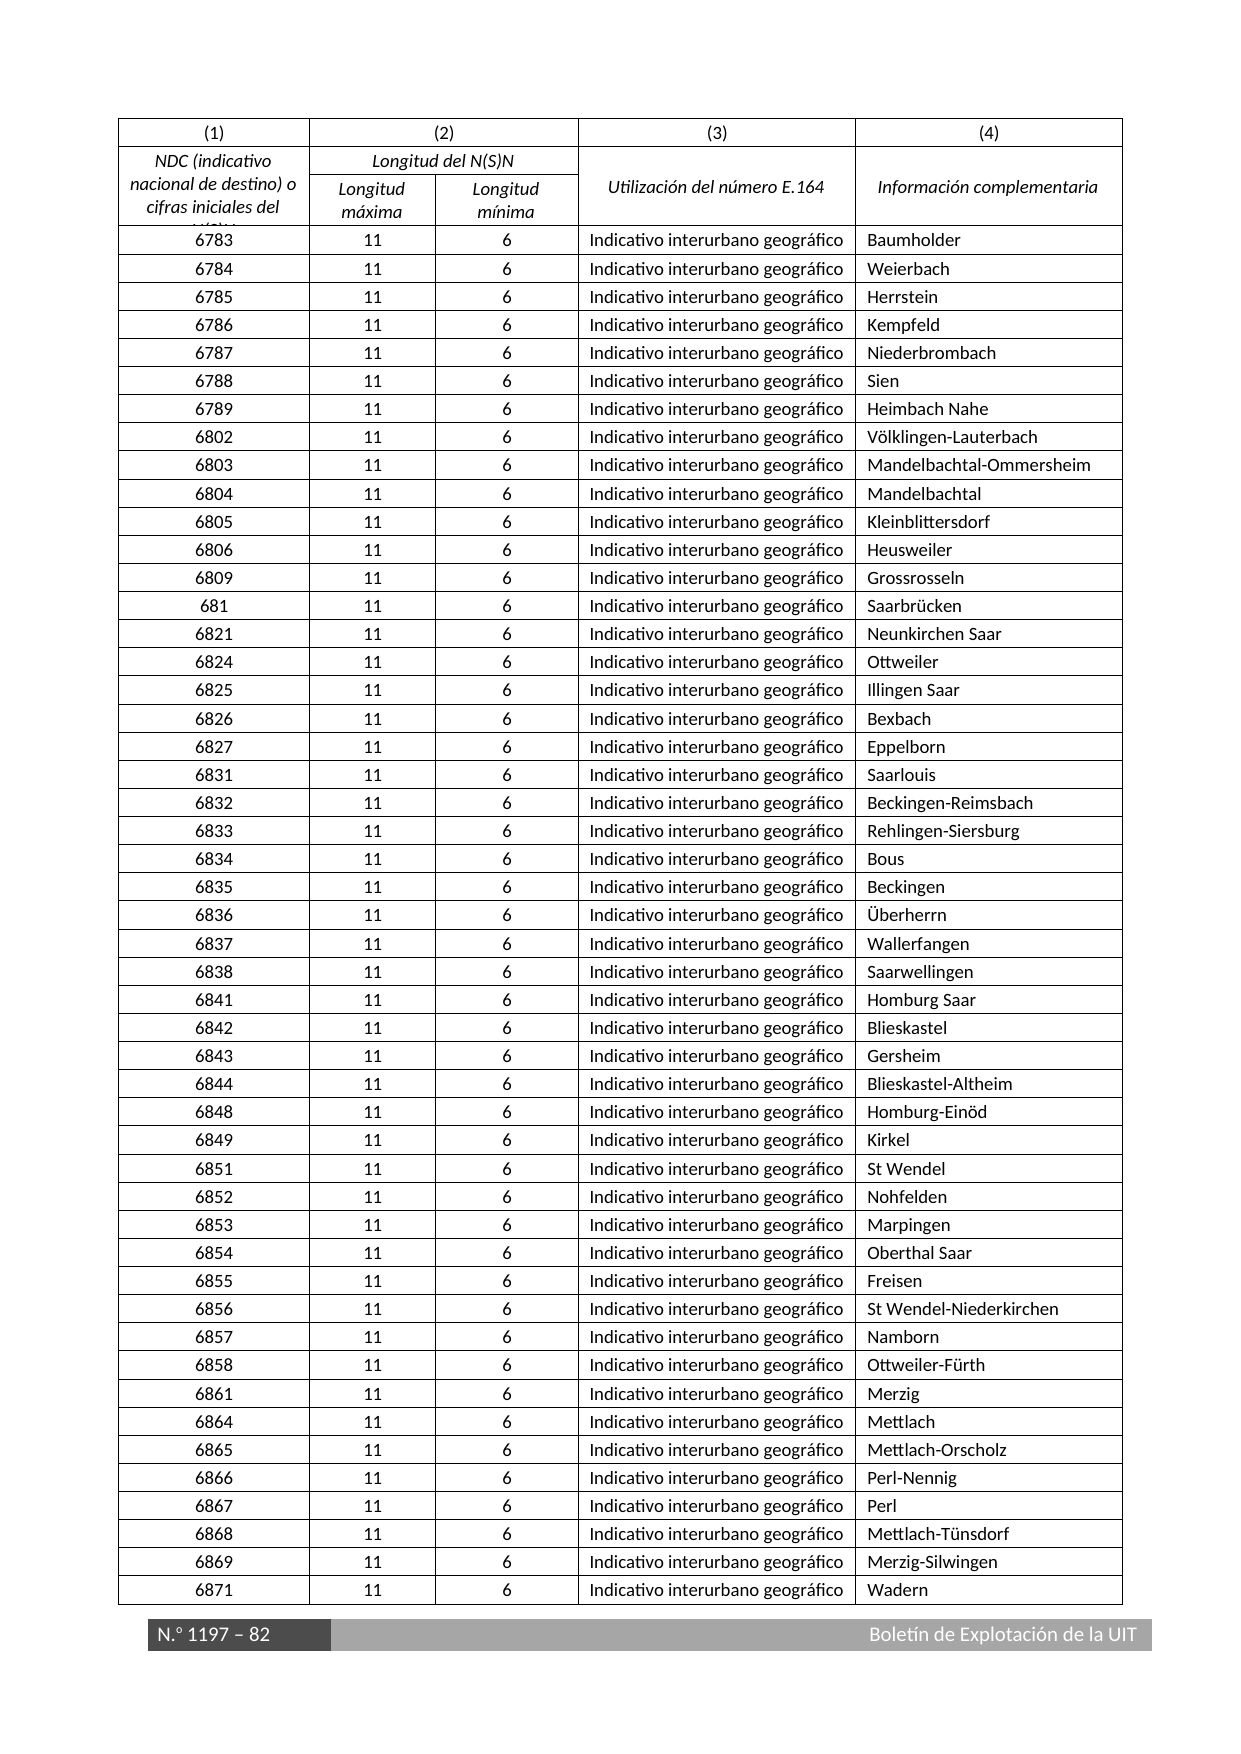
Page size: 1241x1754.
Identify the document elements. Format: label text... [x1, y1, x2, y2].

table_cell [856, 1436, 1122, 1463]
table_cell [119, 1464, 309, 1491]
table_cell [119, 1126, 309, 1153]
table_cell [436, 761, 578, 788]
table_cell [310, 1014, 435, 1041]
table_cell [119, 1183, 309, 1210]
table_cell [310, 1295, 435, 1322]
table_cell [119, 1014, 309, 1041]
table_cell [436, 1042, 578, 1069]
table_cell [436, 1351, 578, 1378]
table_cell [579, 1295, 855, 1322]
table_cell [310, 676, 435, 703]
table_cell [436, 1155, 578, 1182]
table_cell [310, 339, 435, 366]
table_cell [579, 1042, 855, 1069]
table_header (4) [856, 119, 1122, 146]
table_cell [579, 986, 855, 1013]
table_cell Utilización del número E.164 [579, 147, 855, 225]
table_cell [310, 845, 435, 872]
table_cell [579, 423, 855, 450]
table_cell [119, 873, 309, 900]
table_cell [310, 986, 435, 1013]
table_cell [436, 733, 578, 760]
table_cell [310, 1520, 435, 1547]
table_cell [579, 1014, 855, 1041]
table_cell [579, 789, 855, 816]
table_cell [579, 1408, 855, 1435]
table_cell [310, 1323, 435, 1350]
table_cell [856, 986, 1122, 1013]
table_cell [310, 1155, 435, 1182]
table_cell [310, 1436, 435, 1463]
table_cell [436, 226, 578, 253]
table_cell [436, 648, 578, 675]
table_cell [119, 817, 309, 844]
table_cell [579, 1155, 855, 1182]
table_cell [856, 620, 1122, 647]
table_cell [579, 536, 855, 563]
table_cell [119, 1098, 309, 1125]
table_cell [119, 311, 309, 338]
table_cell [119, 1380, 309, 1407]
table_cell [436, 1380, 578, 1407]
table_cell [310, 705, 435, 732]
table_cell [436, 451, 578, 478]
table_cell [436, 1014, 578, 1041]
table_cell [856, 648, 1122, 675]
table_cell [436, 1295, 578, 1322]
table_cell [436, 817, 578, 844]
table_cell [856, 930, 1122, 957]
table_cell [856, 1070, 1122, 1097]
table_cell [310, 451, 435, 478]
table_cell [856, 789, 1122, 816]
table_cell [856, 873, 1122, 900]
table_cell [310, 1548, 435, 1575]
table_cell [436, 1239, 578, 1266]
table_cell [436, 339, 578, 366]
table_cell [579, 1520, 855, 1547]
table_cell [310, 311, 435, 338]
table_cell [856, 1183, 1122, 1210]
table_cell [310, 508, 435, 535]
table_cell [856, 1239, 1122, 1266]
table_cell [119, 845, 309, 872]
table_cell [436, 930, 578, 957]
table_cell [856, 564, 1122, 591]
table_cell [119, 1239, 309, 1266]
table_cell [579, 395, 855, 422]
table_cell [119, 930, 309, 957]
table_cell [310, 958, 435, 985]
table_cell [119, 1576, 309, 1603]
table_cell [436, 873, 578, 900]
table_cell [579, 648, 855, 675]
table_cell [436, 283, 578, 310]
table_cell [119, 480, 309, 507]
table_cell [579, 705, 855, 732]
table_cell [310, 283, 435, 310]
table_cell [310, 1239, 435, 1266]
table_cell Información complementaria [856, 147, 1122, 225]
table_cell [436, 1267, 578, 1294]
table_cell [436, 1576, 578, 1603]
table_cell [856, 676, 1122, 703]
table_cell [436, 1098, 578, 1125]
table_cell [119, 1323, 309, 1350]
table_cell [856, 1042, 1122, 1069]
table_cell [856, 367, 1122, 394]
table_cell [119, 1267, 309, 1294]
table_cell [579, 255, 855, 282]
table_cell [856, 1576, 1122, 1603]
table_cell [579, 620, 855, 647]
table_header (2) [310, 119, 578, 146]
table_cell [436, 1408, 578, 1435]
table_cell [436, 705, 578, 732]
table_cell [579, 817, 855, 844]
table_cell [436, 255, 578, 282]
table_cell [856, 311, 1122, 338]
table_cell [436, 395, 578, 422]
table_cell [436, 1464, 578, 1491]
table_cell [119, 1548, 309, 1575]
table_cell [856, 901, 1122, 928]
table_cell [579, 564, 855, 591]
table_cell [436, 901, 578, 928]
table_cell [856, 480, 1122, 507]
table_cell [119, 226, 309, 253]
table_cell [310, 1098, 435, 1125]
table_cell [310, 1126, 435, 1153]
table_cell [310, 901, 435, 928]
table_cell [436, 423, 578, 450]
table_cell NDC (indicativo nacional de destino) o cifras iniciales del N(S)N (número nacional (significativo)) [119, 147, 309, 225]
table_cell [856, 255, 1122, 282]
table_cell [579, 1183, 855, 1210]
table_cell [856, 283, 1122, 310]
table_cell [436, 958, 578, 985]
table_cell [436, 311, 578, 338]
table_header (3) [579, 119, 855, 146]
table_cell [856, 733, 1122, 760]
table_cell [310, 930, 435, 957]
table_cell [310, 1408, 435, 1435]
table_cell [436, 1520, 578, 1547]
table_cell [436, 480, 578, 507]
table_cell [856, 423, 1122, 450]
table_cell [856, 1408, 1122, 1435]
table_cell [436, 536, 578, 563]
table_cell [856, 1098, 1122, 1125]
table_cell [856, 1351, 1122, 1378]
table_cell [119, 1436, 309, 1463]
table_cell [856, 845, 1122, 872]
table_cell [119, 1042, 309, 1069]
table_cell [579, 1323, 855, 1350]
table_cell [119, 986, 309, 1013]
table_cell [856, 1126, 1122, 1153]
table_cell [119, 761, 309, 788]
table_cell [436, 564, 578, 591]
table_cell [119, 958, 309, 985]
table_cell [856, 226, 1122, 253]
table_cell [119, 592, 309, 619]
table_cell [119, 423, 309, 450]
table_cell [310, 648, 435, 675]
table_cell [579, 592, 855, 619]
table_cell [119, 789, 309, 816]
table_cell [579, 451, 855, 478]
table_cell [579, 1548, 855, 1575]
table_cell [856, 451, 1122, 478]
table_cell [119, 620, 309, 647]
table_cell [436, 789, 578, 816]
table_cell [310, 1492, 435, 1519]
table_cell Longitud máxima [310, 175, 435, 225]
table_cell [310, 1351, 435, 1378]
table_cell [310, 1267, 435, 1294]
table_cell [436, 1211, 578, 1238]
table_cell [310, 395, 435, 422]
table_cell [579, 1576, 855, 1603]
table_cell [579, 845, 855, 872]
table_cell Longitud del N(S)N [310, 147, 578, 174]
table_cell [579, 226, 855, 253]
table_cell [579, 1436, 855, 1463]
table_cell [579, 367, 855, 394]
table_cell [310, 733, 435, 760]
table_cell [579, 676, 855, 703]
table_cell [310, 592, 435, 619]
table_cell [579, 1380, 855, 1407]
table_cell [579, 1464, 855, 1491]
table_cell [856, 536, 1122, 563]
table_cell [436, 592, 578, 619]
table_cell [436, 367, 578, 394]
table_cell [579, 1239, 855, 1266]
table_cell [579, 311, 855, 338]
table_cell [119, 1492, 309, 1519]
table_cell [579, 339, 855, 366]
table_cell Longitud mínima [436, 175, 578, 225]
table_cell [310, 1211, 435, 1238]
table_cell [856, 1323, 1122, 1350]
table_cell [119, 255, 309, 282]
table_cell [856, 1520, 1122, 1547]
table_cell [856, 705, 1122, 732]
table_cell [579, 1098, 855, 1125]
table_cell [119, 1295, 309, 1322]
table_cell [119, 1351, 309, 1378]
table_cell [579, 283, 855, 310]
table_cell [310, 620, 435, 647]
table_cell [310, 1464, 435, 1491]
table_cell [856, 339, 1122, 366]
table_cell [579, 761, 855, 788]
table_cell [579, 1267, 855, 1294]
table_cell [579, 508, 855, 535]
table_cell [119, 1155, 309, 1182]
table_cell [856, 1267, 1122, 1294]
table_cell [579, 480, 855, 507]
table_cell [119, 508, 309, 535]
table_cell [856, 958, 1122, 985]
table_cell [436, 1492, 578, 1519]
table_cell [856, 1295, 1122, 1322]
table_header (1) [119, 119, 309, 146]
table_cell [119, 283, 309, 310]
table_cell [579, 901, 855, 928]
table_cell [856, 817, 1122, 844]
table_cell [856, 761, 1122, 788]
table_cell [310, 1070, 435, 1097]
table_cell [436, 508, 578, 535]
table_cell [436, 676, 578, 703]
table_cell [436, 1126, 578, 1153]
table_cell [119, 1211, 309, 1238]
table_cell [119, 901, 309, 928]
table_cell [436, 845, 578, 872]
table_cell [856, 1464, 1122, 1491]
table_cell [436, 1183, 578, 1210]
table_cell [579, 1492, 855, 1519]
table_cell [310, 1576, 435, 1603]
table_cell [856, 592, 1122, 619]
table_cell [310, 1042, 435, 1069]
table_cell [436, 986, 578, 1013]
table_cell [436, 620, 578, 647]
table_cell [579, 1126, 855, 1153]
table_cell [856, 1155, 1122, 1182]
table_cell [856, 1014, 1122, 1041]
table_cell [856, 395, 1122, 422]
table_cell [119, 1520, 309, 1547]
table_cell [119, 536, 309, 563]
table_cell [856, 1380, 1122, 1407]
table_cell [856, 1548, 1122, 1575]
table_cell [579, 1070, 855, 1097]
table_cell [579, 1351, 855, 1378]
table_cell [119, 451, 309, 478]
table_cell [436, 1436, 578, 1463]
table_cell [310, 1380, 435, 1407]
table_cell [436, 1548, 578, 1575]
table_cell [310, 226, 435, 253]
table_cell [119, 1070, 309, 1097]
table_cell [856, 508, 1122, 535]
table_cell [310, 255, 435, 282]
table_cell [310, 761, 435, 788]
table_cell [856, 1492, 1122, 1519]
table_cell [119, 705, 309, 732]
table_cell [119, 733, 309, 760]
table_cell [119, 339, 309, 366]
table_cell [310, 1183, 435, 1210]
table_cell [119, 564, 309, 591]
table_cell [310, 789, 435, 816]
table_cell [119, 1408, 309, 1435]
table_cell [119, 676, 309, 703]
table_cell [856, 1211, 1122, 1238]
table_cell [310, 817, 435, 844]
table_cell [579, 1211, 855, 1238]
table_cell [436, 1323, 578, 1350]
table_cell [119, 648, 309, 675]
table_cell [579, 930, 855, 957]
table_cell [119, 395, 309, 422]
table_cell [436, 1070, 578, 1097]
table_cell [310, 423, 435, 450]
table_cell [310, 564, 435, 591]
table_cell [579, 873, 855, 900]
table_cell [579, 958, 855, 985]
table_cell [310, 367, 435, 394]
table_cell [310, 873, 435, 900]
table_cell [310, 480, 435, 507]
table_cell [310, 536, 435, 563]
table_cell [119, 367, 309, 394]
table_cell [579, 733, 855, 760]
